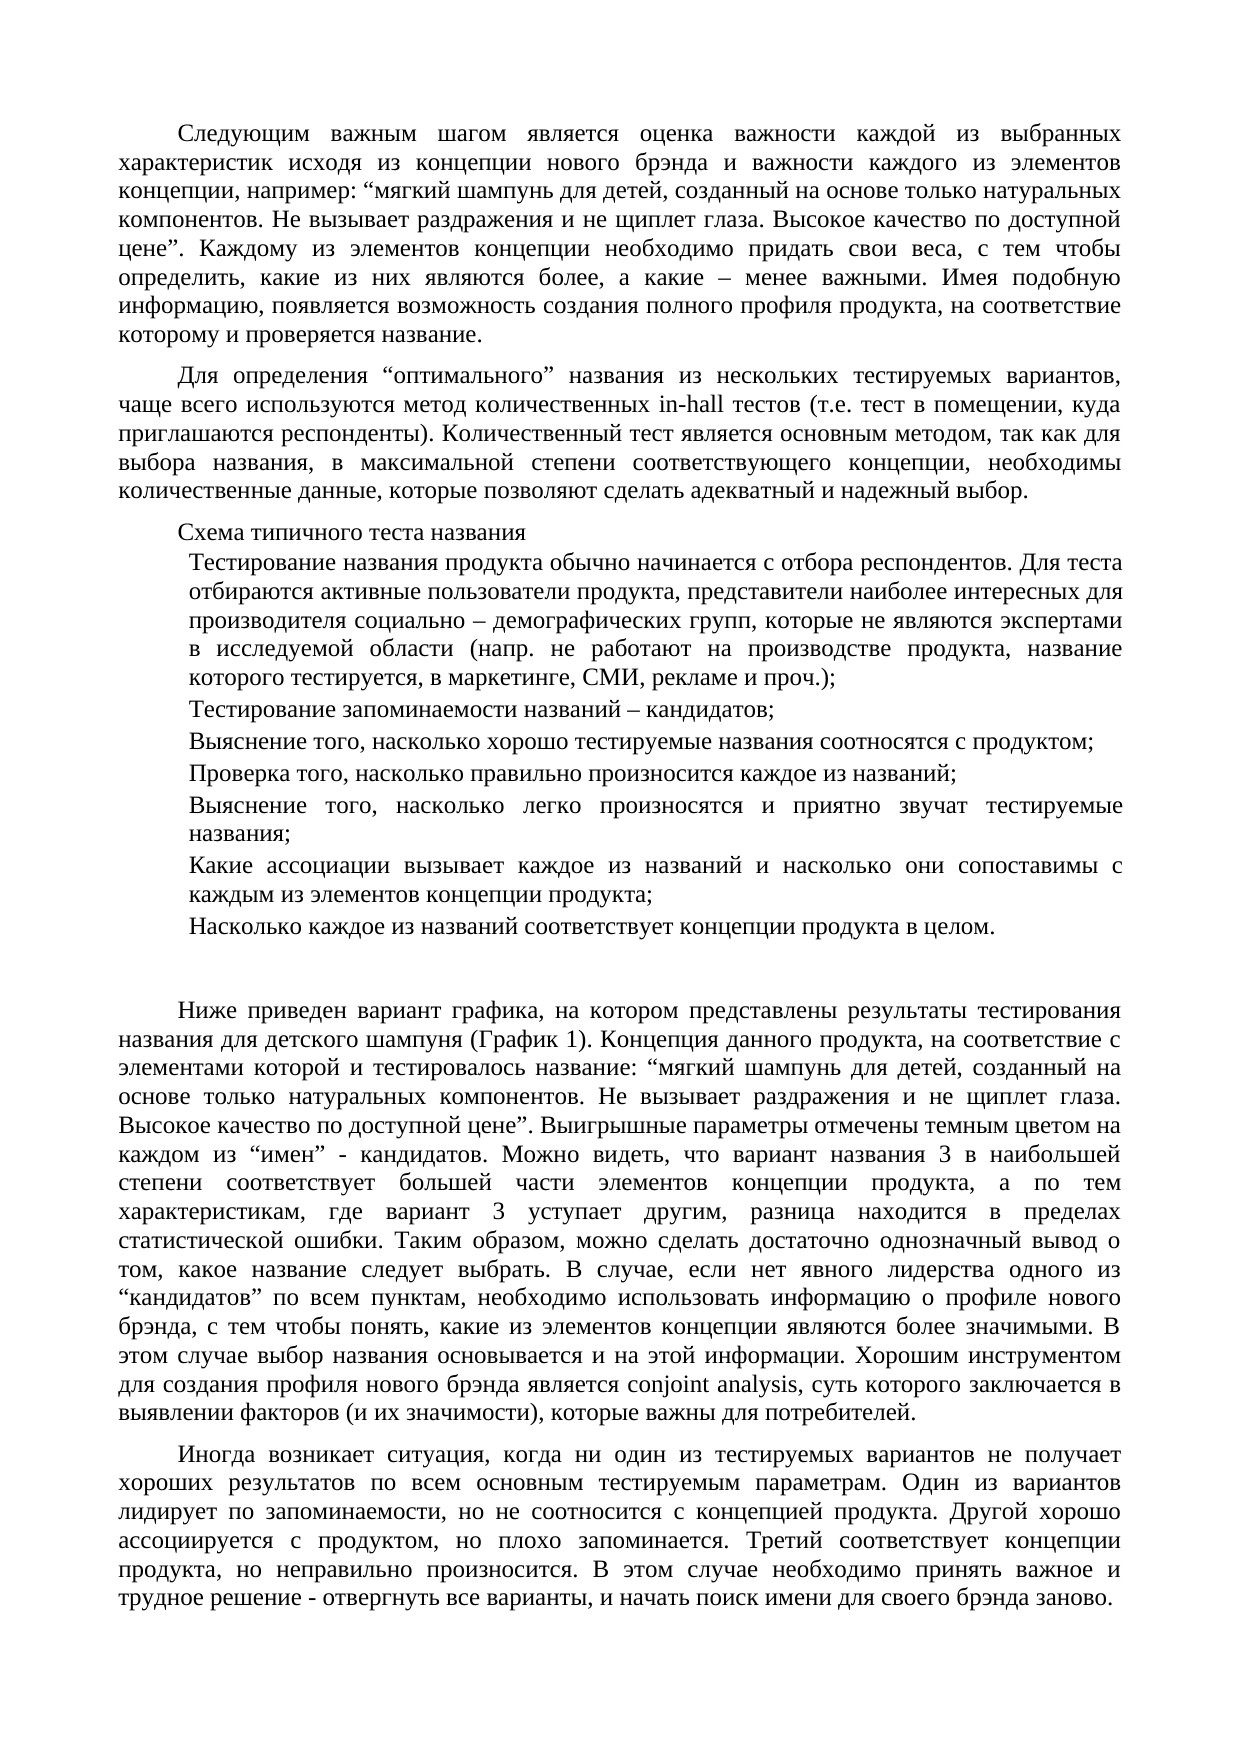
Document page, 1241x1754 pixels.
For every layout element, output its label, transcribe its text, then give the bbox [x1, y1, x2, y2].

text Для определения “оптимального” названия из нескольких тестируемых вариантов, чаще всего используются метод количественных in-hall тестов (т.е. тест в помещении, куда приглашаются респонденты). Количественный тест является основным методом, так как для выбора названия, в максимальной степени соответствующего концепции, необходимы количественные данные, которые позволяют сделать адекватный и надежный выбор. [118, 361, 1122, 504]
table_cell Выяснение того, насколько легко произносятся и приятно звучат тестируемые названия; [187, 788, 1125, 849]
table_cell Насколько каждое из названий соответствует концепции продукта в целом. [187, 909, 1125, 941]
text Ниже приведен вариант графика, на котором представлены результаты тестирования названия для детского шампуня (График 1). Концепция данного продукта, на соответствие с элементами которой и тестировалось название: “мягкий шампунь для детей, созданный на основе только натуральных компонентов. Не вызывает раздражения и не щиплет глаза. Высокое качество по доступной цене”. Выигрышные параметры отмечены темным цветом на каждом из “имен” - кандидатов. Можно видеть, что вариант названия 3 в наибольшей степени соответствует большей части элементов концепции продукта, а по тем характеристикам, где вариант 3 уступает другим, разница находится в пределах статистической ошибки. Таким образом, можно сделать достаточно однозначный вывод о том, какое название следует выбрать. В случае, если нет явного лидерства одного из “кандидатов” по всем пунктам, необходимо использовать информацию о профиле нового брэнда, с тем чтобы понять, какие из элементов концепции являются более значимыми. В этом случае выбор названия основывается и на этой информации. Хорошим инструментом для создания профиля нового брэнда является conjoint analysis, суть которого заключается в выявлении факторов (и их значимости), которые важны для потребителей. [118, 995, 1122, 1426]
table_cell Проверка того, насколько правильно произносится каждое из названий; [187, 756, 1125, 788]
table_cell Выяснение того, насколько хорошо тестируемые названия соотносятся с продуктом; [187, 724, 1125, 756]
text Схема типичного теста названия [118, 517, 1122, 546]
table_cell Тестирование запоминаемости названий – кандидатов; [187, 693, 1125, 724]
text Следующим важным шагом является оценка важности каждой из выбранных характеристик исходя из концепции нового брэнда и важности каждого из элементов концепции, например: “мягкий шампунь для детей, созданный на основе только натуральных компонентов. Не вызывает раздражения и не щиплет глаза. Высокое качество по доступной цене”. Каждому из элементов концепции необходимо придать свои веса, с тем чтобы определить, какие из них являются более, а какие – менее важными. Имея подобную информацию, появляется возможность создания полного профиля продукта, на соответствие которому и проверяется название. [118, 118, 1122, 348]
text Иногда возникает ситуация, когда ни один из тестируемых вариантов не получает хороших результатов по всем основным тестируемым параметрам. Один из вариантов лидирует по запоминаемости, но не соотносится с концепцией продукта. Другой хорошо ассоциируется с продуктом, но плохо запоминается. Третий соответствует концепции продукта, но неправильно произносится. В этом случае необходимо принять важное и трудное решение - отвергнуть все варианты, и начать поиск имени для своего брэнда заново. [118, 1439, 1122, 1611]
table_cell Какие ассоциации вызывает каждое из названий и насколько они сопоставимы с каждым из элементов концепции продукта; [187, 849, 1125, 909]
table_header Тестирование названия продукта обычно начинается с отбора респондентов. Для теста отбираются активные пользователи продукта, представители наиболее интересных для производителя социально – демографических групп, которые не являются экспертами в исследуемой области (напр. не работают на производстве продукта, название которого тестируется, в маркетинге, СМИ, рекламе и проч.); [187, 546, 1125, 692]
